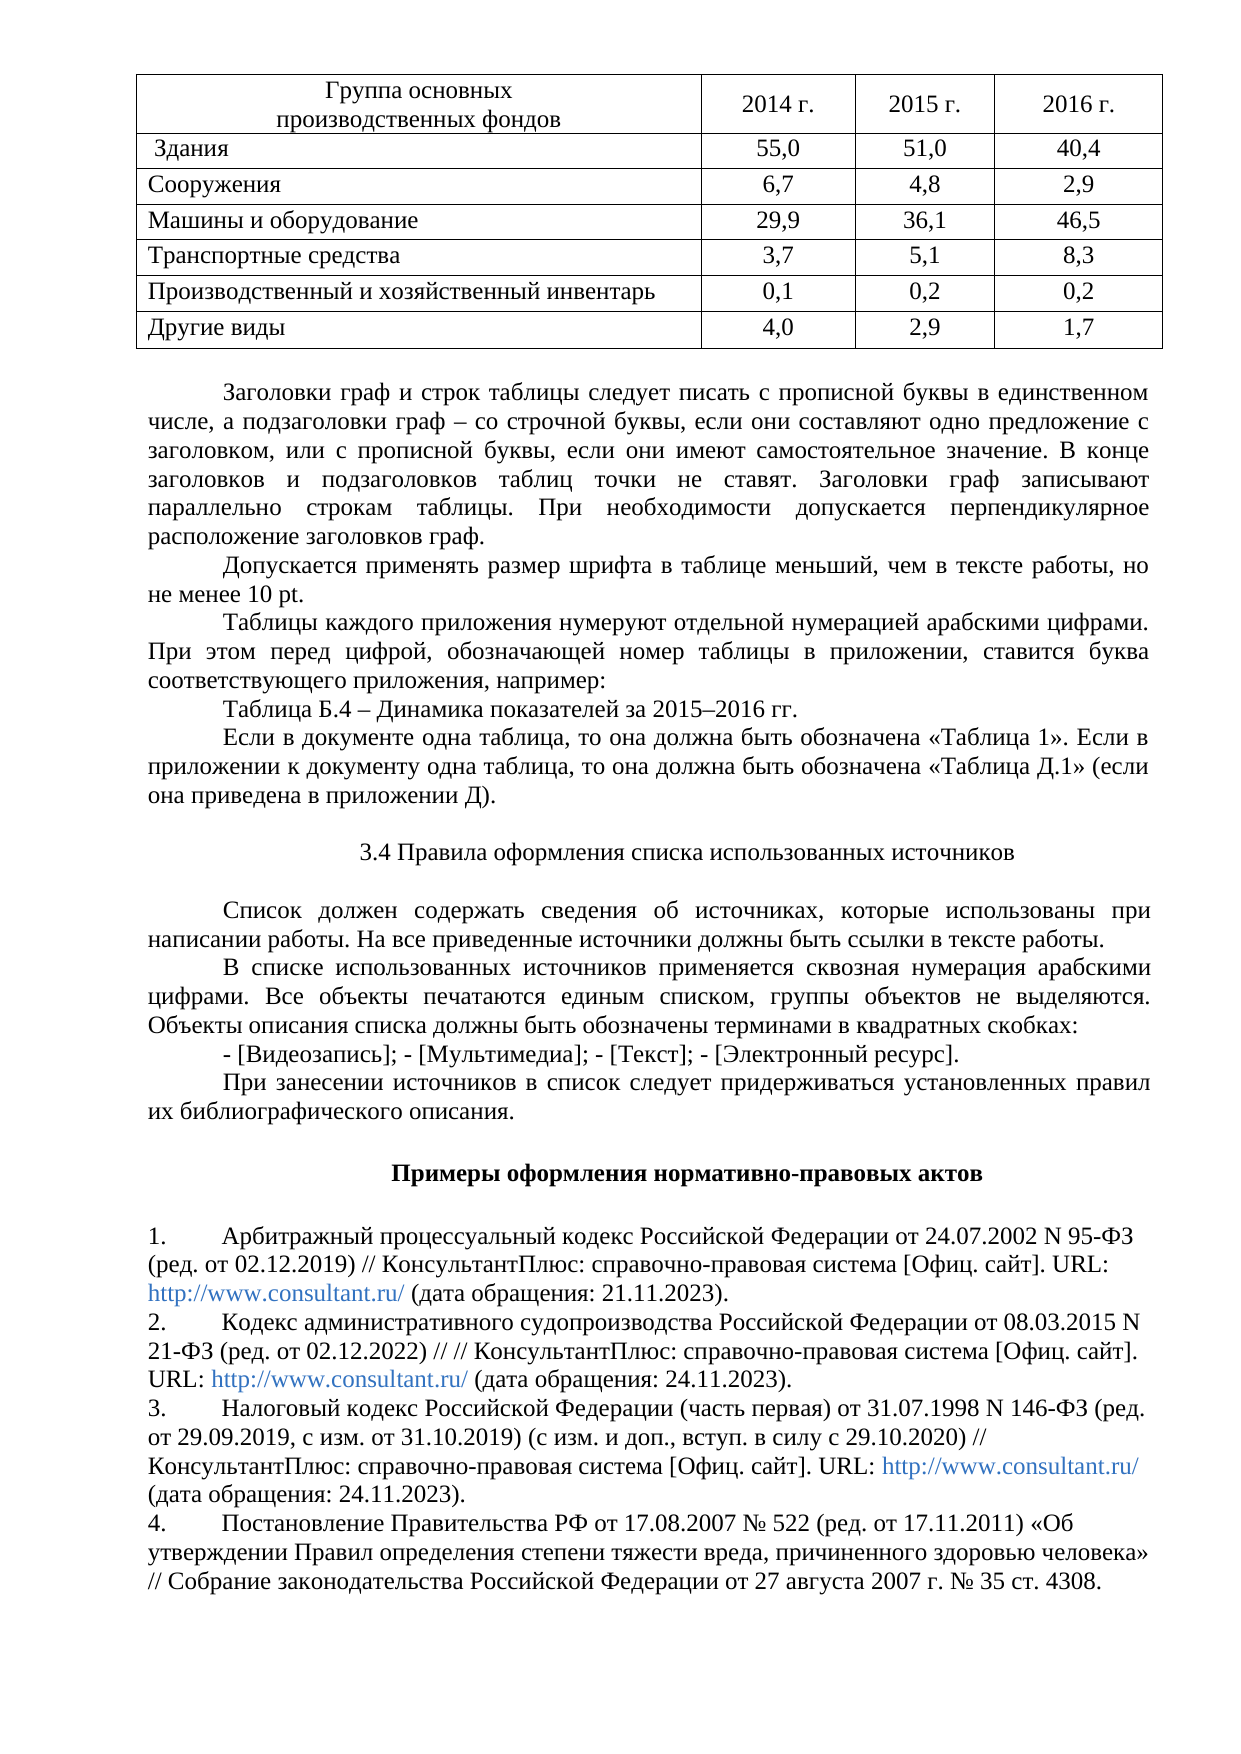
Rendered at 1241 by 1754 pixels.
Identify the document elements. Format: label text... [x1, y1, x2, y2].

table_cell 2,9 [856, 312, 994, 348]
list Арбитражный процессуальный кодекс Российской Федерации от 24.07.2002 N 95-ФЗ (ред. от 02.12.2019) // КонсультантПлюс: справочно-правовая система [Офиц. сайт]. URL: http://www.consultant.ru/ (дата обращения: 21.11.2023). [148, 1221, 1152, 1307]
table_cell 46,5 [995, 205, 1162, 239]
table_cell 4,0 [702, 312, 855, 348]
table_cell 0,2 [856, 276, 994, 311]
table_cell 1,7 [995, 312, 1162, 348]
table_cell 55,0 [702, 134, 855, 168]
table_cell 40,4 [995, 134, 1162, 168]
table_cell 51,0 [856, 134, 994, 168]
table_cell 36,1 [856, 205, 994, 239]
table_cell Сооружения [137, 169, 701, 204]
table_cell 2,9 [995, 169, 1162, 204]
table_cell Производственный и хозяйственный инвентарь [137, 276, 701, 311]
table_cell 0,1 [702, 276, 855, 311]
list Таблицы каждого приложения нумеруют отдельной нумерацией арабскими цифрами. При этом перед цифрой, обозначающей номер таблицы в приложении, ставится буква соответствующего приложения, например: [148, 607, 1150, 694]
list Заголовки граф и строк таблицы следует писать с прописной буквы в единственном числе, а подзаголовки граф – со строчной буквы, если они составляют одно предложение с заголовком, или с прописной буквы, если они имеют самостоятельное значение. В конце заголовков и подзаголовков таблиц точки не ставят. Заголовки граф записывают параллельно строкам таблицы. При необходимости допускается перпендикулярное расположение заголовков граф. [148, 377, 1150, 550]
table_header 2015 г. [856, 75, 994, 132]
list Примеры оформления нормативно-правовых актов [148, 1158, 1152, 1187]
list Кодекс административного судопроизводства Российской Федерации от 08.03.2015 N 21-ФЗ (ред. от 02.12.2022) // // КонсультантПлюс: справочно-правовая система [Офиц. сайт]. URL: http://www.consultant.ru/ (дата обращения: 24.11.2023). [148, 1307, 1152, 1393]
table_cell Машины и оборудование [137, 205, 701, 239]
table_cell 3,7 [702, 240, 855, 275]
list Налоговый кодекс Российской Федерации (часть первая) от 31.07.1998 N 146-ФЗ (ред. от 29.09.2019, с изм. от 31.10.2019) (с изм. и доп., вступ. в силу с 29.10.2020) // КонсультантПлюс: справочно-правовая система [Офиц. сайт]. URL: http://www.consultant.ru/ (дата обращения: 24.11.2023). [148, 1393, 1152, 1508]
list При занесении источников в список следует придерживаться установленных правил их библиографического описания. [148, 1067, 1152, 1125]
table_cell 6,7 [702, 169, 855, 204]
table_header 2014 г. [702, 75, 855, 132]
list Допускается применять размер шрифта в таблице меньший, чем в тексте работы, но не менее 10 pt. [148, 550, 1150, 607]
table_cell 5,1 [856, 240, 994, 275]
list В списке использованных источников применяется сквозная нумерация арабскими цифрами. Все объекты печатаются единым списком, группы объектов не выделяются. Объекты описания списка должны быть обозначены терминами в квадратных скобках: [148, 952, 1152, 1039]
list 3.4 Правила оформления списка использованных источников [148, 837, 1152, 866]
list - [Видеозапись]; - [Мультимедиа]; - [Текст]; - [Электронный ресурс]. [148, 1039, 1152, 1067]
table_cell Транспортные средства [137, 240, 701, 275]
table_cell Другие виды [137, 312, 701, 348]
list Таблица Б.4 – Динамика показателей за 2015–2016 гг. [148, 694, 1150, 722]
list Список должен содержать сведения об источниках, которые использованы при написании работы. На все приведенные источники должны быть ссылки в тексте работы. [148, 895, 1152, 952]
table_header Группа основных производственных фондов [137, 75, 701, 132]
table_cell 0,2 [995, 276, 1162, 311]
table_cell 8,3 [995, 240, 1162, 275]
table_cell 29,9 [702, 205, 855, 239]
table_header 2016 г. [995, 75, 1162, 132]
list Если в документе одна таблица, то она должна быть обозначена «Таблица 1». Если в приложении к документу одна таблица, то она должна быть обозначена «Таблица Д.1» (если она приведена в приложении Д). [148, 722, 1150, 809]
table_cell 4,8 [856, 169, 994, 204]
list Постановление Правительства РФ от 17.08.2007 № 522 (ред. от 17.11.2011) «Об утверждении Правил определения степени тяжести вреда, причиненного здоровью человека» // Собрание законодательства Российской Федерации от 27 августа 2007 г. № 35 ст. 4308. [148, 1508, 1152, 1594]
table_cell Здания [137, 134, 701, 168]
